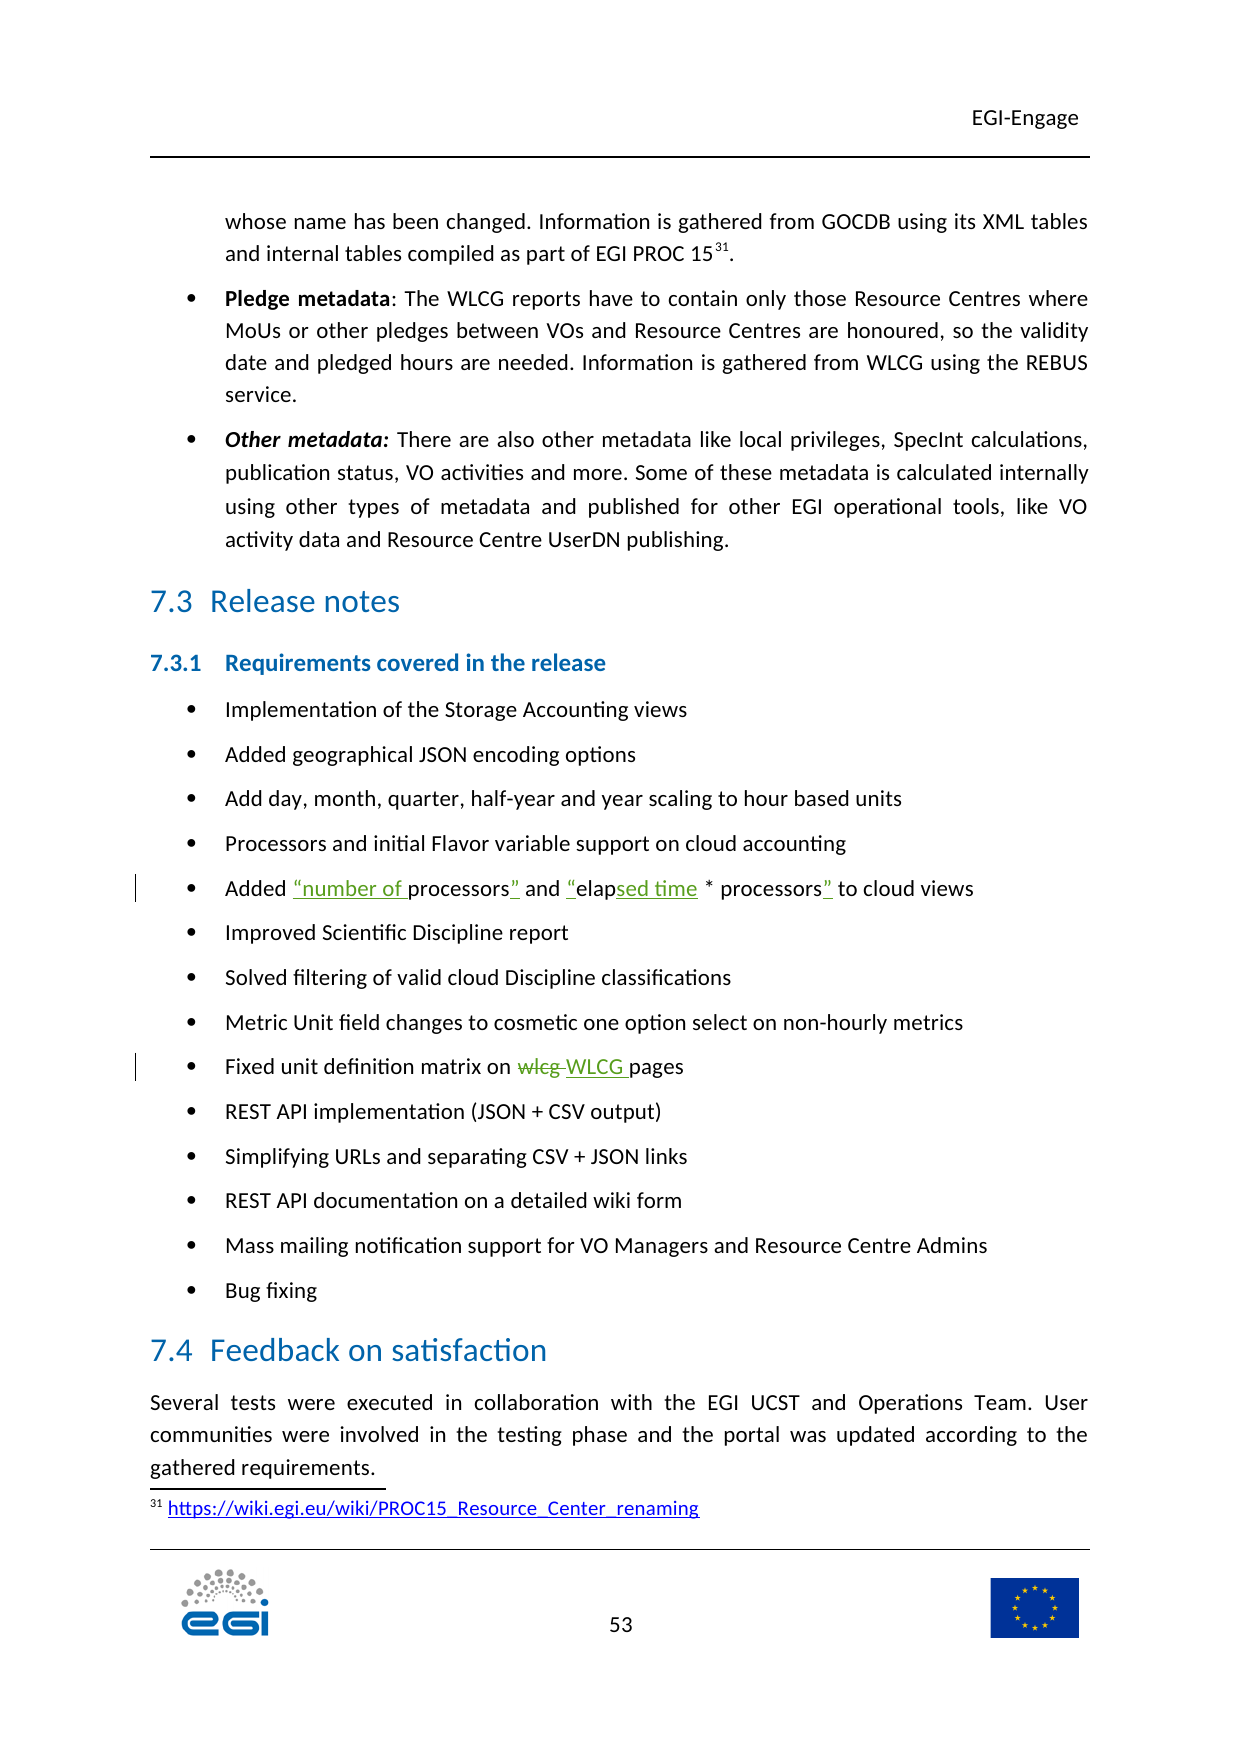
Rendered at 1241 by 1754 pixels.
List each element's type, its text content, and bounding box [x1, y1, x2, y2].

list Other metadata: There are also other metadata like local privileges, SpecInt calculations, publication status, VO activities and more. Some of these metadata is calculated internally using other types of metadata and published for other EGI operational tools, like VO activity data and Resource Centre UserDN publishing. [187, 425, 1090, 553]
list Added geographical JSON encoding options [187, 740, 1090, 768]
text Several tests were executed in collaboration with the EGI UCST and Operations Team. User communities were involved in the testing phase and the portal was updated according to the gathered requirements. [150, 1388, 1090, 1481]
subtitle Feedback on satisfaction [150, 1329, 1090, 1370]
list Pledge metadata: The WLCG reports have to contain only those Resource Centres where MoUs or other pledges between VOs and Resource Centres are honoured, so the validity date and pledged hours are needed. Information is gathered from WLCG using the REBUS service. [187, 284, 1090, 408]
list REST API documentation on a detailed wiki form [187, 1187, 1090, 1214]
list Implementation of the Storage Accounting views [187, 695, 1090, 723]
list Added processors and elap * processors to cloud views [187, 874, 1090, 902]
list Fixed unit definition matrix on pages [187, 1052, 1090, 1081]
list Improved Scientific Discipline report [187, 918, 1090, 946]
list Simplifying URLs and separating CSV + JSON links [187, 1142, 1090, 1170]
subtitle Release notes [150, 580, 1090, 621]
list Add day, month, quarter, half-year and year scaling to hour based units [187, 784, 1090, 812]
list Bug fixing [187, 1276, 1090, 1304]
picture [161, 1567, 287, 1638]
picture [990, 1578, 1079, 1638]
list Processors and initial Flavor variable support on cloud accounting [187, 829, 1090, 857]
list REST API implementation (JSON + CSV output) [187, 1097, 1090, 1125]
subtitle Requirements covered in the release [150, 647, 1090, 678]
list Metric Unit field changes to cosmetic one option select on non-hourly metrics [187, 1008, 1090, 1036]
list Mass mailing notification support for VO Managers and Resource Centre Admins [187, 1231, 1090, 1259]
list Solved filtering of valid cloud Discipline classifications [187, 963, 1090, 991]
